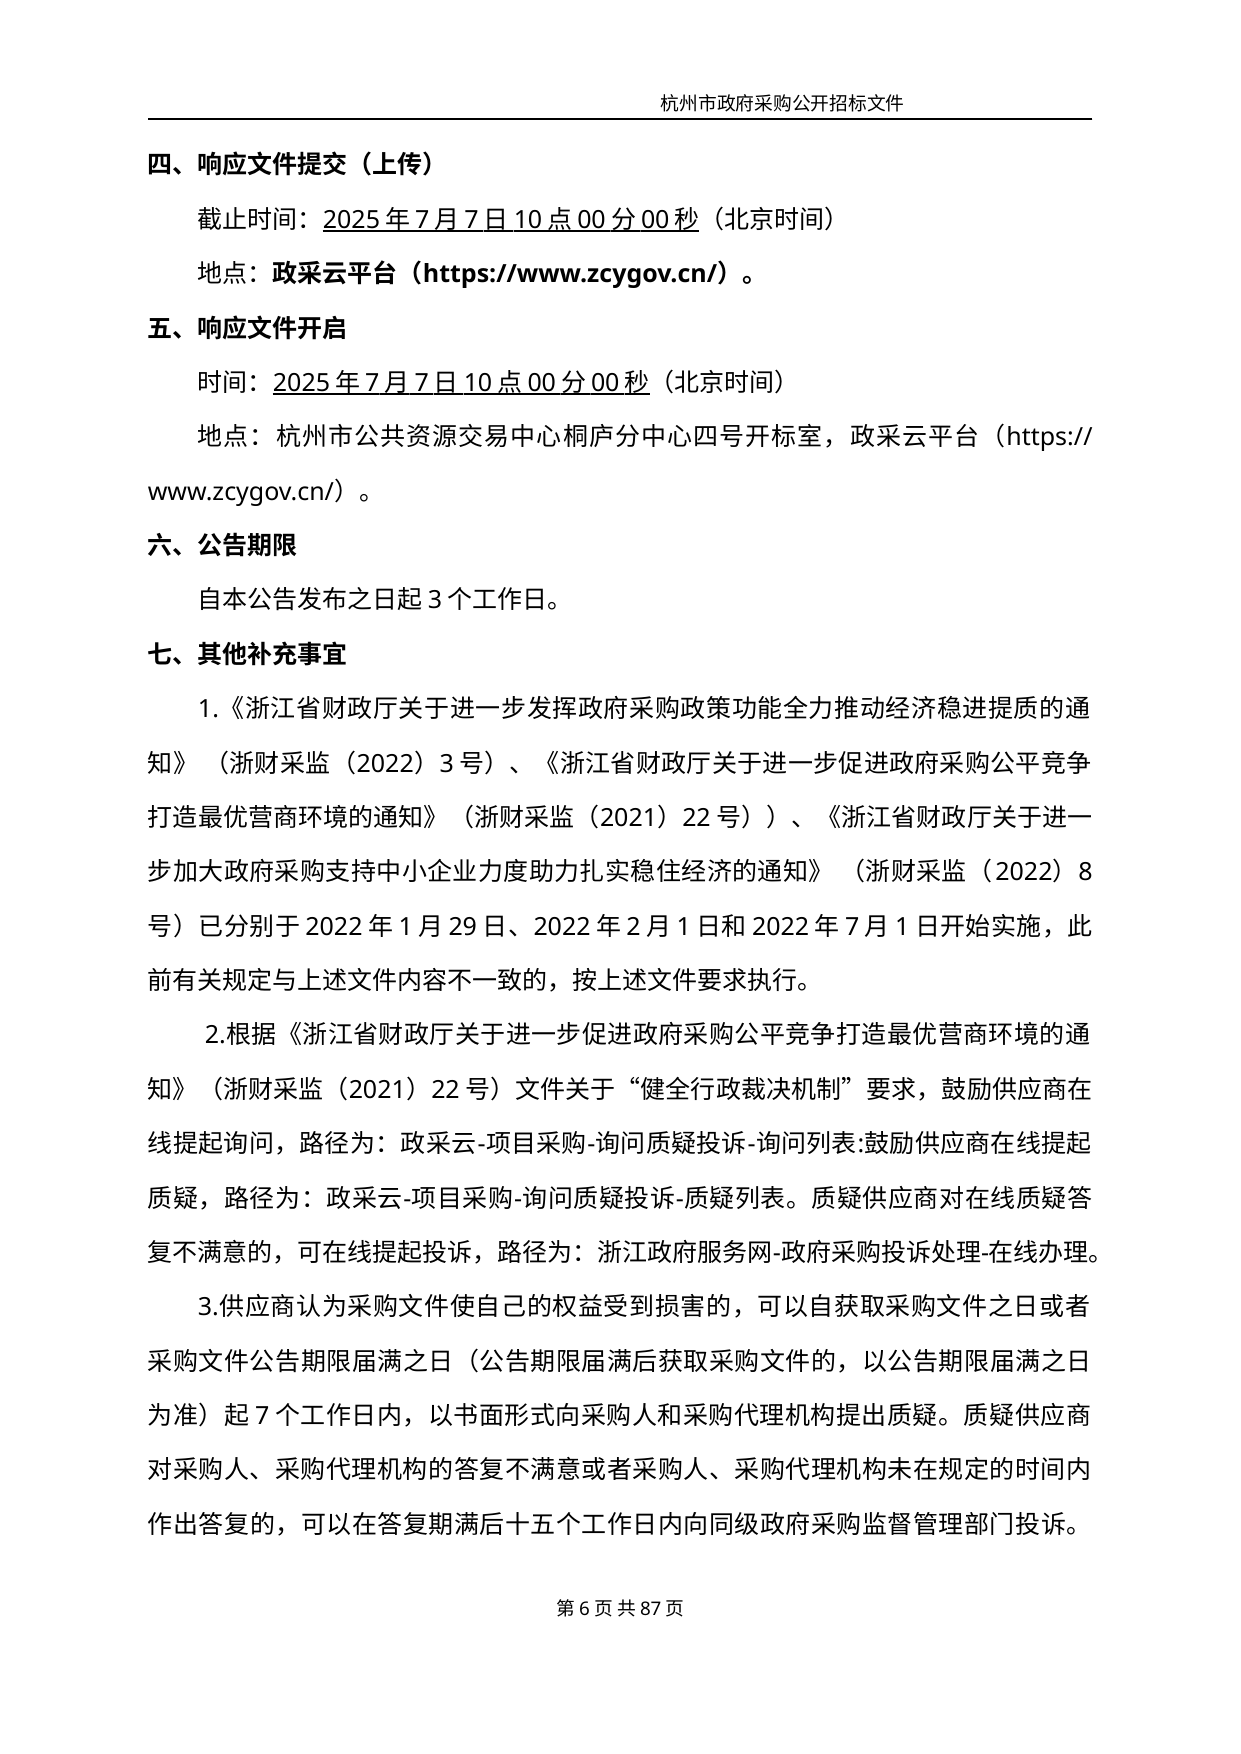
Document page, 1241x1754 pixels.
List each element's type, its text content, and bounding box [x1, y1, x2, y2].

subtitle 四、响应文件提交（上传） [148, 145, 1092, 181]
text 地点：政采云平台（https://www.zcygov.cn/）。 [148, 254, 1092, 290]
text 截止时间：2025年7月7日10点00分00秒（北京时间） [148, 199, 1092, 236]
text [148, 1287, 1092, 1541]
text 自本公告发布之日起3个工作日。 [148, 580, 1092, 616]
subtitle 六、公告期限 [148, 526, 1092, 562]
subtitle 五、响应文件开启 [148, 308, 1092, 344]
text 时间：2025年7月7日10点00分00秒（北京时间） [148, 362, 1092, 399]
text 2.根据《浙江省财政厅关于进一步促进政府采购公平竞争打造最优营商环境的通知》（浙财采监（2021）22号）文件关于“健全行政裁决机制”要求，鼓励供应商在线提起询问，路径为：政采云-项目采购-询问质疑投诉-询问列表:鼓励供应商在线提起质疑，路径为：政采云-项目采购-询问质疑投诉-质疑列表。质疑供应商对在线质疑答复不满意的，可在线提起投诉，路径为：浙江政府服务网-政府采购投诉处理-在线办理。 [148, 1015, 1092, 1269]
text 1.《浙江省财政厅关于进一步发挥政府采购政策功能全力推动经济稳进提质的通知》 （浙财采监（2022）3号）、《浙江省财政厅关于进一步促进政府采购公平竞争打造最优营商环境的通知》（浙财采监（2021）22号））、《浙江省财政厅关于进一步加大政府采购支持中小企业力度助力扎实稳住经济的通知》 （浙财采监（2022）8号）已分别于2022年1月29日、2022年2月1日和2022年7月1日开始实施，此前有关规定与上述文件内容不一致的，按上述文件要求执行。 [148, 689, 1092, 997]
text 地点：杭州市公共资源交易中心桐庐分中心四号开标室，政采云平台（https://www.zcygov.cn/）。 [148, 417, 1092, 507]
subtitle 七、其他补充事宜 [148, 634, 1092, 671]
